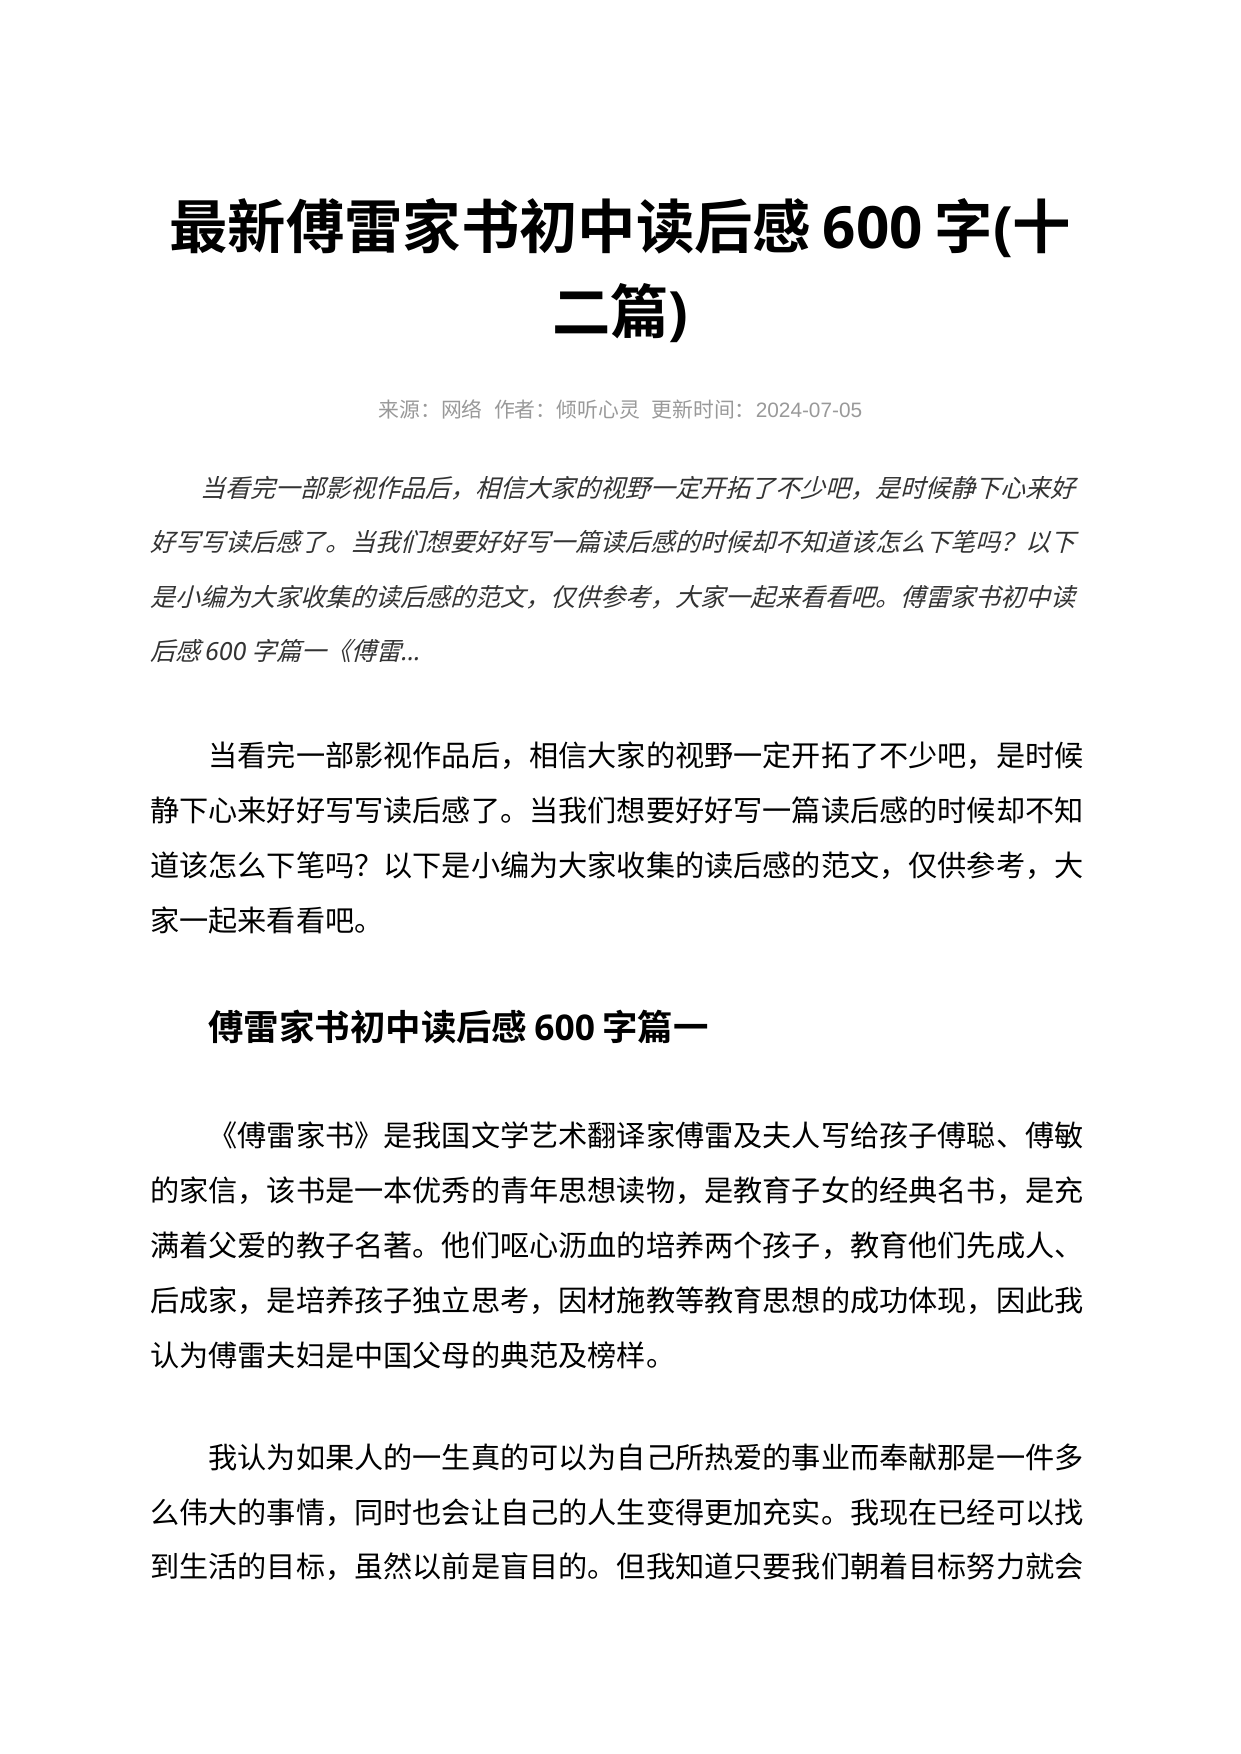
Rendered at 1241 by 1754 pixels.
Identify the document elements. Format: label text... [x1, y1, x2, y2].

text 当看完一部影视作品后，相信大家的视野一定开拓了不少吧，是时候静下心来好好写写读后感了。当我们想要好好写一篇读后感的时候却不知道该怎么下笔吗？以下是小编为大家收集的读后感的范文，仅供参考，大家一起来看看吧。 [150, 733, 1090, 940]
text 当看完一部影视作品后，相信大家的视野一定开拓了不少吧，是时候静下心来好好写写读后感了。当我们想要好好写一篇读后感的时候却不知道该怎么下笔吗？以下是小编为大家收集的读后感的范文，仅供参考，大家一起来看看吧。傅雷家书初中读后感600字篇一《傅雷... [150, 468, 1090, 668]
text 傅雷家书初中读后感600字篇一 [150, 999, 1090, 1051]
subtitle 最新傅雷家书初中读后感600字(十二篇) [150, 181, 1090, 351]
text 《傅雷家书》是我国文学艺术翻译家傅雷及夫人写给孩子傅聪、傅敏的家信，该书是一本优秀的青年思想读物，是教育子女的经典名书，是充满着父爱的教子名著。他们呕心沥血的培养两个孩子，教育他们先成人、后成家，是培养孩子独立思考，因材施教等教育思想的成功体现，因此我认为傅雷夫妇是中国父母的典范及榜样。 [150, 1113, 1090, 1375]
text 来源：网络 作者：倾听心灵 更新时间：2024-07-05 [150, 398, 1090, 422]
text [150, 1434, 1090, 1586]
